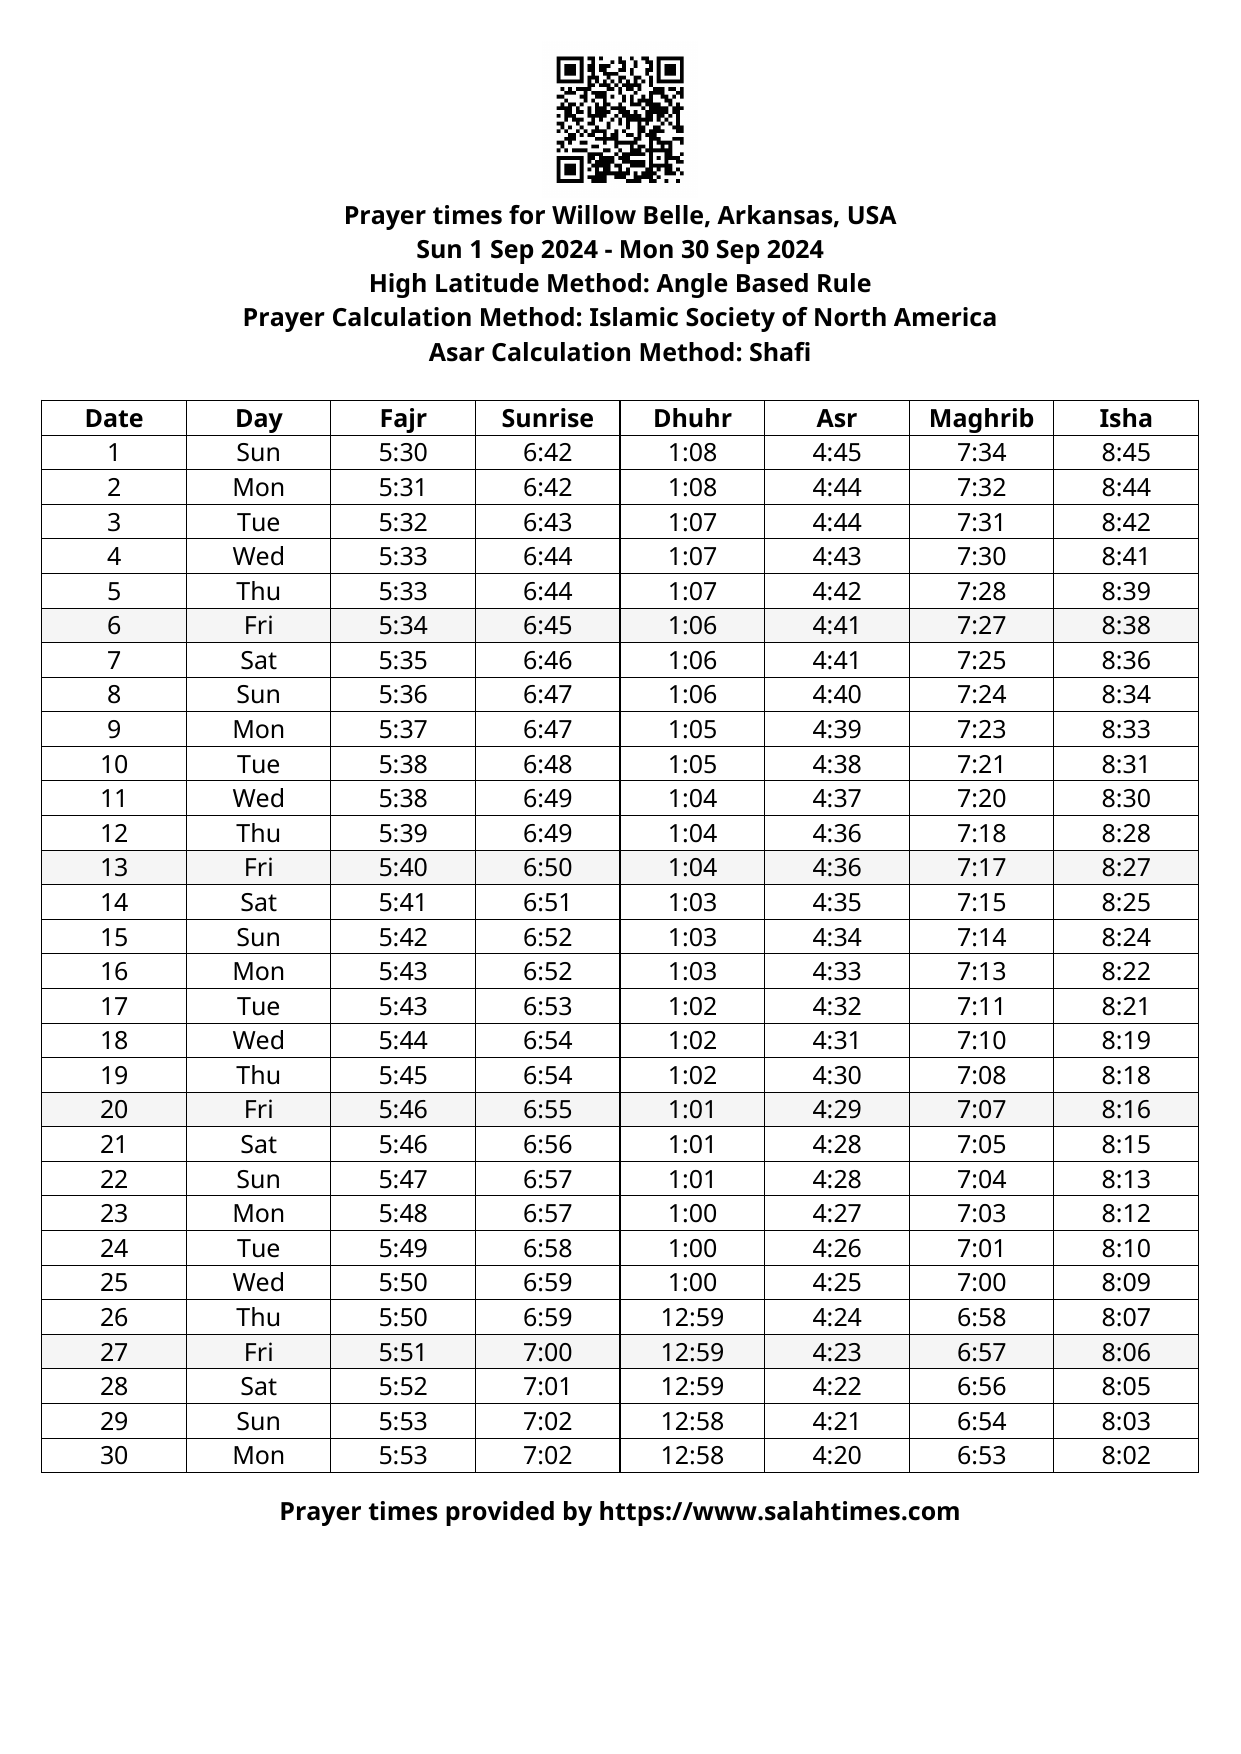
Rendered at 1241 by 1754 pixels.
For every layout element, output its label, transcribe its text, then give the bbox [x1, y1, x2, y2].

table_cell 6:56 [476, 1127, 619, 1161]
table_cell 5:40 [331, 851, 475, 884]
table_cell 7:28 [910, 574, 1053, 607]
table_cell 12 [42, 816, 186, 849]
table_cell 5:41 [331, 885, 475, 919]
table_cell 1:02 [621, 1024, 764, 1057]
table_cell 1:07 [621, 574, 764, 607]
table_cell 5:32 [331, 505, 475, 538]
text Prayer Calculation Method: Islamic Society of North America [42, 300, 1198, 334]
table_cell Wed [187, 1266, 330, 1299]
table_cell 5:34 [331, 609, 475, 642]
table_cell 7:34 [910, 436, 1053, 469]
table_cell 3 [42, 505, 186, 538]
table_cell 5:38 [331, 747, 475, 780]
table_cell 8:28 [1054, 816, 1198, 849]
table_cell 1:04 [621, 781, 764, 815]
table_cell 7:15 [910, 885, 1053, 919]
table_cell 1:06 [621, 609, 764, 642]
table_cell 6:57 [910, 1335, 1053, 1368]
table_cell 6:51 [476, 885, 619, 919]
table_cell 8:21 [1054, 989, 1198, 1022]
table_cell 8:18 [1054, 1058, 1198, 1092]
table_cell 1:00 [621, 1266, 764, 1299]
table_cell 4:36 [765, 851, 909, 884]
table_cell Tue [187, 747, 330, 780]
table_cell 8:24 [1054, 920, 1198, 953]
table_cell 4:44 [765, 505, 909, 538]
table_cell 5 [42, 574, 186, 607]
table_cell 8:05 [1054, 1369, 1198, 1403]
table_cell 7:02 [476, 1439, 619, 1472]
table_cell 6:54 [476, 1024, 619, 1057]
table_cell 14 [42, 885, 186, 919]
table_cell 4:20 [765, 1439, 909, 1472]
table_cell 5:36 [331, 678, 475, 711]
table_cell 4:40 [765, 678, 909, 711]
table_cell 7:24 [910, 678, 1053, 711]
table_header Sunrise [476, 401, 619, 434]
table_cell 13 [42, 851, 186, 884]
table_cell Sun [187, 678, 330, 711]
table_cell 8:44 [1054, 470, 1198, 504]
table_cell 8:19 [1054, 1024, 1198, 1057]
table_cell 1 [42, 436, 186, 469]
table_cell 6:47 [476, 678, 619, 711]
table_cell 6:59 [476, 1266, 619, 1299]
table_cell 6:49 [476, 781, 619, 815]
table_cell 6:59 [476, 1300, 619, 1334]
table_cell 8:25 [1054, 885, 1198, 919]
table_cell Tue [187, 505, 330, 538]
table_cell 7:08 [910, 1058, 1053, 1092]
table_cell 4:44 [765, 470, 909, 504]
table_cell 4:31 [765, 1024, 909, 1057]
table_cell 4:42 [765, 574, 909, 607]
table_cell 1:00 [621, 1231, 764, 1264]
table_cell 4:24 [765, 1300, 909, 1334]
table_cell 30 [42, 1439, 186, 1472]
table_cell 4:41 [765, 609, 909, 642]
table_cell Fri [187, 851, 330, 884]
table_cell 6:52 [476, 920, 619, 953]
table_cell 5:51 [331, 1335, 475, 1368]
table_cell 6:42 [476, 470, 619, 504]
table_cell 6 [42, 609, 186, 642]
table_cell 5:50 [331, 1266, 475, 1299]
table_cell 5:53 [331, 1439, 475, 1472]
table_cell 6:49 [476, 816, 619, 849]
table_cell 4:43 [765, 539, 909, 573]
table_cell 4:35 [765, 885, 909, 919]
table_cell 7:21 [910, 747, 1053, 780]
table_cell 10 [42, 747, 186, 780]
table_cell 4 [42, 539, 186, 573]
table_cell 5:42 [331, 920, 475, 953]
table_cell 1:06 [621, 678, 764, 711]
table_cell 1:02 [621, 1058, 764, 1092]
table_cell 1:08 [621, 470, 764, 504]
table_cell 7:27 [910, 609, 1053, 642]
table_cell 6:57 [476, 1196, 619, 1230]
table_cell Wed [187, 781, 330, 815]
table_cell 27 [42, 1335, 186, 1368]
table_cell 5:44 [331, 1024, 475, 1057]
table_cell 8:12 [1054, 1196, 1198, 1230]
table_cell 5:31 [331, 470, 475, 504]
table_cell Thu [187, 1300, 330, 1334]
table_cell Mon [187, 954, 330, 988]
table_cell 7:02 [476, 1404, 619, 1437]
table_cell 23 [42, 1196, 186, 1230]
table_cell 8:34 [1054, 678, 1198, 711]
table_cell 7:13 [910, 954, 1053, 988]
text Prayer times provided by https://www.salahtimes.com [42, 1494, 1198, 1528]
table_cell 12:59 [621, 1335, 764, 1368]
text Asar Calculation Method: Shafi [42, 334, 1198, 368]
text Sun 1 Sep 2024 - Mon 30 Sep 2024 [42, 232, 1198, 266]
table_header Asr [765, 401, 909, 434]
table_cell 6:42 [476, 436, 619, 469]
table_cell 2 [42, 470, 186, 504]
table_cell 15 [42, 920, 186, 953]
table_cell 5:46 [331, 1093, 475, 1126]
table_cell Thu [187, 816, 330, 849]
table_cell 6:47 [476, 712, 619, 746]
table_cell 7:01 [476, 1369, 619, 1403]
text Prayer times for Willow Belle, Arkansas, USA [42, 198, 1198, 232]
table_cell Sat [187, 643, 330, 677]
table_cell 7:14 [910, 920, 1053, 953]
table_cell 6:48 [476, 747, 619, 780]
table_cell 1:01 [621, 1093, 764, 1126]
table_cell 1:02 [621, 989, 764, 1022]
table_cell 7:07 [910, 1093, 1053, 1126]
table_cell 6:57 [476, 1162, 619, 1195]
table_cell 4:36 [765, 816, 909, 849]
table_cell 8:27 [1054, 851, 1198, 884]
table_cell 7:20 [910, 781, 1053, 815]
table_cell 9 [42, 712, 186, 746]
table_cell 7:23 [910, 712, 1053, 746]
table_cell 4:45 [765, 436, 909, 469]
table_cell 8 [42, 678, 186, 711]
table_header Dhuhr [621, 401, 764, 434]
table_cell Mon [187, 712, 330, 746]
table_cell Wed [187, 539, 330, 573]
table_cell 5:33 [331, 539, 475, 573]
table_cell 7:03 [910, 1196, 1053, 1230]
table_cell 6:55 [476, 1093, 619, 1126]
table_cell 8:07 [1054, 1300, 1198, 1334]
table_cell 6:53 [910, 1439, 1053, 1472]
table_cell 4:21 [765, 1404, 909, 1437]
table_cell 6:53 [476, 989, 619, 1022]
table_cell 16 [42, 954, 186, 988]
table_cell 17 [42, 989, 186, 1022]
table_header Fajr [331, 401, 475, 434]
table_cell 6:50 [476, 851, 619, 884]
table_cell Sat [187, 1127, 330, 1161]
table_header Isha [1054, 401, 1198, 434]
table_cell 4:22 [765, 1369, 909, 1403]
table_cell 1:00 [621, 1196, 764, 1230]
table_cell 19 [42, 1058, 186, 1092]
table_cell 8:41 [1054, 539, 1198, 573]
table_cell 25 [42, 1266, 186, 1299]
table_cell 8:39 [1054, 574, 1198, 607]
table_cell 6:44 [476, 574, 619, 607]
table_cell 8:45 [1054, 436, 1198, 469]
table_cell 4:29 [765, 1093, 909, 1126]
table_cell 4:28 [765, 1127, 909, 1161]
table_cell 4:33 [765, 954, 909, 988]
table_cell 4:23 [765, 1335, 909, 1368]
table_cell 5:43 [331, 954, 475, 988]
table_cell 12:58 [621, 1439, 764, 1472]
table_header Date [42, 401, 186, 434]
table_cell 6:44 [476, 539, 619, 573]
table_cell 4:30 [765, 1058, 909, 1092]
table_cell 7:31 [910, 505, 1053, 538]
table_cell 1:07 [621, 505, 764, 538]
table_cell 4:41 [765, 643, 909, 677]
table_cell Fri [187, 1335, 330, 1368]
table_cell 4:27 [765, 1196, 909, 1230]
table_cell 7:04 [910, 1162, 1053, 1195]
picture [542, 41, 699, 198]
table_cell 18 [42, 1024, 186, 1057]
table_cell 5:45 [331, 1058, 475, 1092]
table_cell 6:43 [476, 505, 619, 538]
table_cell 8:09 [1054, 1266, 1198, 1299]
table_cell Mon [187, 470, 330, 504]
table_header Day [187, 401, 330, 434]
table_cell 4:34 [765, 920, 909, 953]
table_cell 12:58 [621, 1404, 764, 1437]
table_cell 6:58 [910, 1300, 1053, 1334]
table_cell 7 [42, 643, 186, 677]
table_cell 1:03 [621, 920, 764, 953]
table_cell 8:03 [1054, 1404, 1198, 1437]
table_cell 4:32 [765, 989, 909, 1022]
table_cell 1:04 [621, 851, 764, 884]
table_cell 8:10 [1054, 1231, 1198, 1264]
table_cell 4:37 [765, 781, 909, 815]
table_cell 20 [42, 1093, 186, 1126]
table_cell 8:22 [1054, 954, 1198, 988]
table_cell 6:45 [476, 609, 619, 642]
table_cell 21 [42, 1127, 186, 1161]
table_cell 8:31 [1054, 747, 1198, 780]
table_cell Sat [187, 1369, 330, 1403]
table_cell 6:52 [476, 954, 619, 988]
table_cell Sun [187, 920, 330, 953]
table_cell 5:47 [331, 1162, 475, 1195]
table_cell 4:26 [765, 1231, 909, 1264]
table_cell 4:39 [765, 712, 909, 746]
table_cell 6:56 [910, 1369, 1053, 1403]
table_cell 4:28 [765, 1162, 909, 1195]
table_cell Sat [187, 885, 330, 919]
table_cell 22 [42, 1162, 186, 1195]
table_cell Fri [187, 1093, 330, 1126]
table_cell 26 [42, 1300, 186, 1334]
table_cell 1:08 [621, 436, 764, 469]
table_cell 5:53 [331, 1404, 475, 1437]
table_cell 4:38 [765, 747, 909, 780]
table_cell 5:48 [331, 1196, 475, 1230]
table_cell 8:38 [1054, 609, 1198, 642]
table_cell 1:01 [621, 1127, 764, 1161]
table_cell 8:36 [1054, 643, 1198, 677]
table_cell 7:25 [910, 643, 1053, 677]
table_cell 8:16 [1054, 1093, 1198, 1126]
text High Latitude Method: Angle Based Rule [42, 266, 1198, 300]
table_cell 6:54 [476, 1058, 619, 1092]
table_cell 1:04 [621, 816, 764, 849]
table_cell 7:30 [910, 539, 1053, 573]
table_cell 8:42 [1054, 505, 1198, 538]
table_cell 7:05 [910, 1127, 1053, 1161]
table_cell 1:03 [621, 954, 764, 988]
table_cell 8:13 [1054, 1162, 1198, 1195]
table_cell 5:35 [331, 643, 475, 677]
table_cell 7:18 [910, 816, 1053, 849]
table_cell 7:11 [910, 989, 1053, 1022]
table_cell 5:49 [331, 1231, 475, 1264]
table_cell 1:05 [621, 712, 764, 746]
table_header Maghrib [910, 401, 1053, 434]
table_cell Sun [187, 1404, 330, 1437]
table_cell 1:01 [621, 1162, 764, 1195]
table_cell 1:06 [621, 643, 764, 677]
table_cell Tue [187, 989, 330, 1022]
table_cell 4:25 [765, 1266, 909, 1299]
table_cell 5:50 [331, 1300, 475, 1334]
table_cell 8:15 [1054, 1127, 1198, 1161]
table_cell 12:59 [621, 1300, 764, 1334]
table_cell 7:00 [910, 1266, 1053, 1299]
table_cell Sun [187, 436, 330, 469]
table_cell 11 [42, 781, 186, 815]
table_cell Mon [187, 1439, 330, 1472]
table_cell 5:33 [331, 574, 475, 607]
table_cell 6:46 [476, 643, 619, 677]
table_cell 29 [42, 1404, 186, 1437]
table_cell 5:46 [331, 1127, 475, 1161]
table_cell 24 [42, 1231, 186, 1264]
table_cell Wed [187, 1024, 330, 1057]
table_cell 8:02 [1054, 1439, 1198, 1472]
table_cell 7:32 [910, 470, 1053, 504]
table_cell 5:38 [331, 781, 475, 815]
table_cell 1:05 [621, 747, 764, 780]
table_cell 8:30 [1054, 781, 1198, 815]
table_cell 7:01 [910, 1231, 1053, 1264]
table_cell Thu [187, 574, 330, 607]
table_cell Mon [187, 1196, 330, 1230]
table_cell 5:52 [331, 1369, 475, 1403]
table_cell 7:00 [476, 1335, 619, 1368]
table_cell 7:17 [910, 851, 1053, 884]
table_cell 1:03 [621, 885, 764, 919]
table_cell 6:54 [910, 1404, 1053, 1437]
table_cell Tue [187, 1231, 330, 1264]
table_cell 5:30 [331, 436, 475, 469]
table_cell 12:59 [621, 1369, 764, 1403]
table_cell Thu [187, 1058, 330, 1092]
table_cell Fri [187, 609, 330, 642]
table_cell 5:37 [331, 712, 475, 746]
table_cell 6:58 [476, 1231, 619, 1264]
table_cell 7:10 [910, 1024, 1053, 1057]
table_cell 5:43 [331, 989, 475, 1022]
table_cell 8:06 [1054, 1335, 1198, 1368]
table_cell 8:33 [1054, 712, 1198, 746]
table_cell 5:39 [331, 816, 475, 849]
table_cell 28 [42, 1369, 186, 1403]
table_cell Sun [187, 1162, 330, 1195]
table_cell 1:07 [621, 539, 764, 573]
